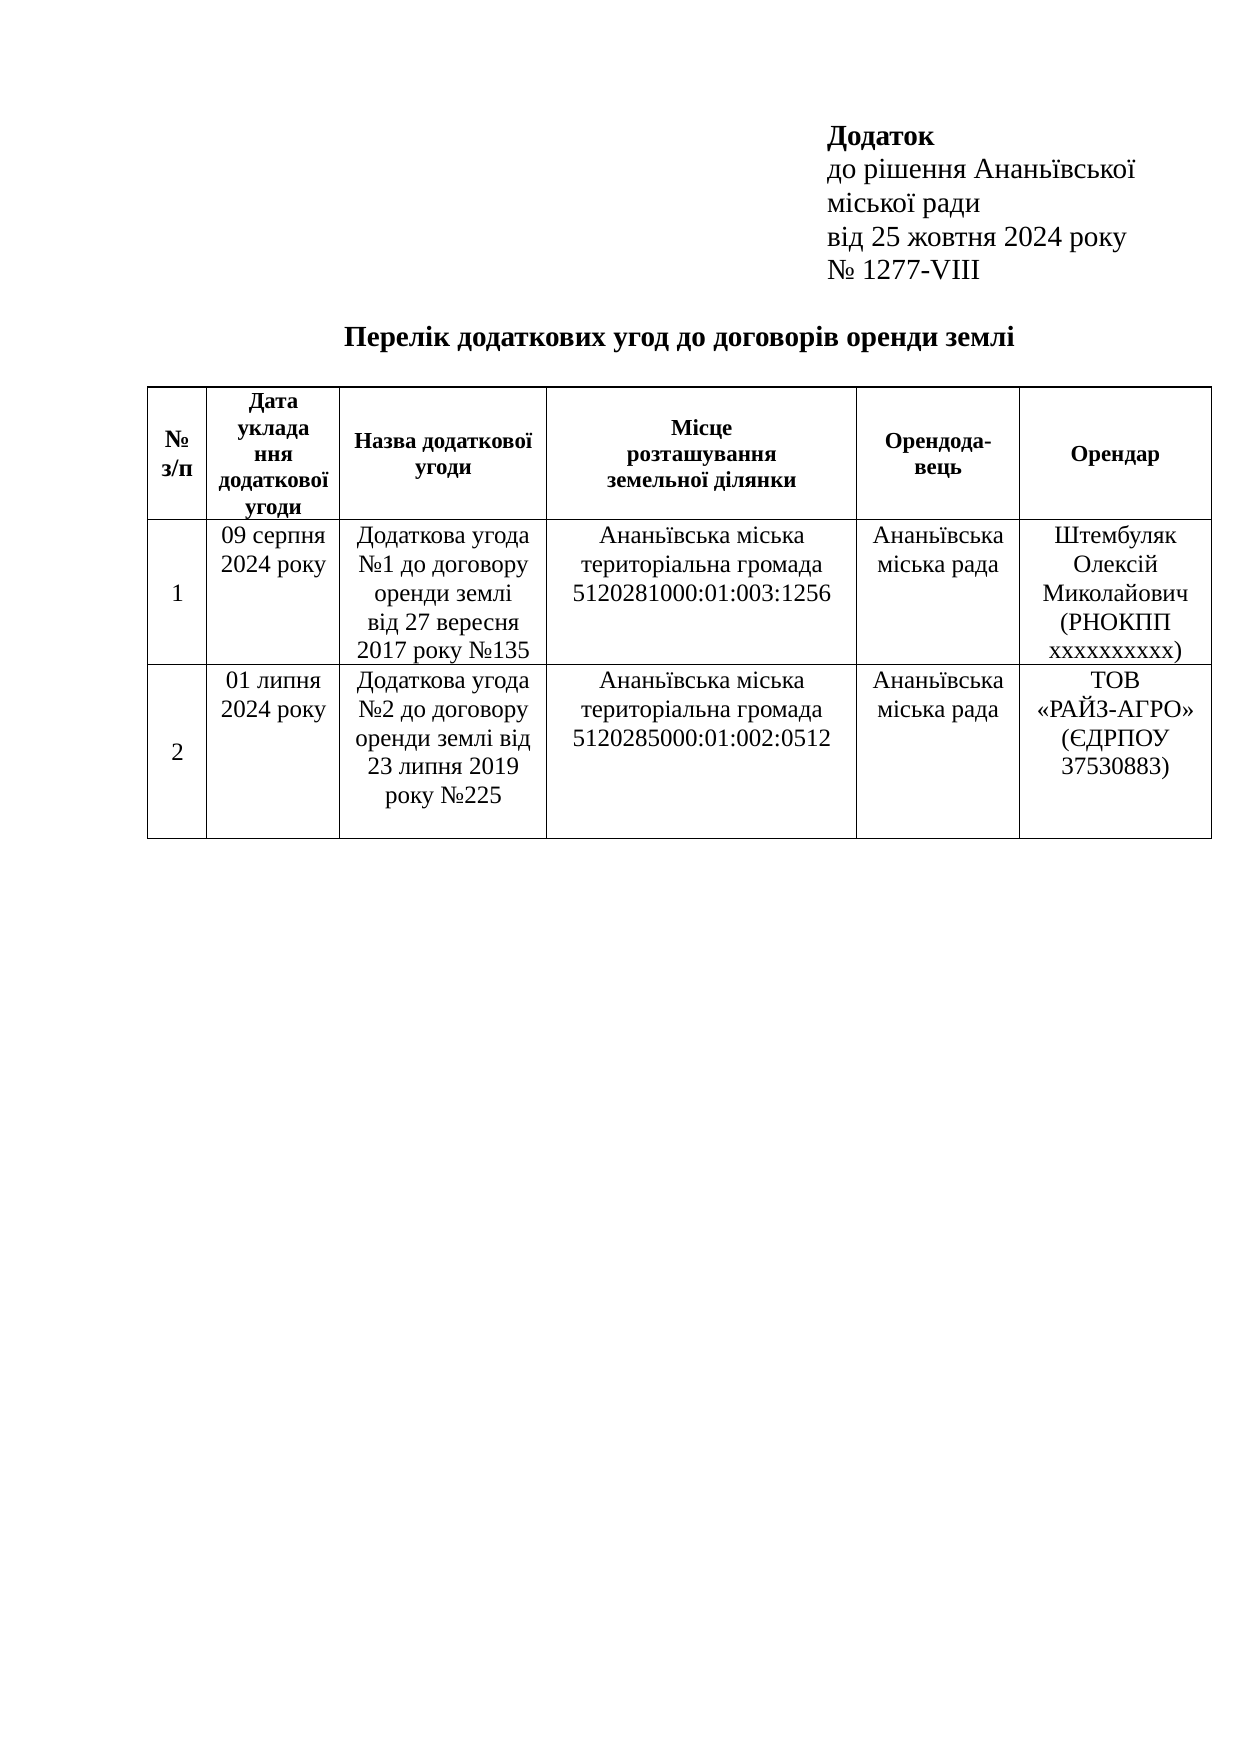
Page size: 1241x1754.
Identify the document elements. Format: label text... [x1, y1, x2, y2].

table_cell Штембуляк Олексій Миколайович (РНОКПП хххххххххх) [1020, 520, 1211, 664]
text міської ради [827, 185, 1181, 219]
table_cell 2 [148, 665, 206, 838]
table_header Орендар [1020, 388, 1211, 519]
table_cell Ананьївська міська територіальна громада 5120281000:01:003:1256 [547, 520, 856, 664]
table_cell Ананьївська міська територіальна громада 5120285000:01:002:0512 [547, 665, 856, 838]
text до рішення Ананьївської [827, 152, 1181, 185]
table_cell 01 липня 2024 року [207, 665, 339, 838]
text Додаток [827, 118, 1181, 152]
table_cell Ананьївська міська рада [857, 520, 1019, 664]
text від 25 жовтня 2024 року [827, 219, 1181, 252]
text Перелік додаткових угод до договорів оренди землі [177, 319, 1181, 353]
table_header Орендода- вець [857, 388, 1019, 519]
table_cell 1 [148, 520, 206, 664]
table_header № з/п [148, 388, 206, 519]
table_header Місце розташування земельної ділянки [547, 388, 856, 519]
table_cell Ананьївська міська рада [857, 665, 1019, 838]
table_cell 09 серпня 2024 року [207, 520, 339, 664]
table_header Назва додаткової угоди [340, 388, 546, 519]
table_header Дата уклада ння додаткової угоди [207, 388, 339, 519]
table_cell ТОВ «РАЙЗ-АГРО» (ЄДРПОУ 37530883) [1020, 665, 1211, 838]
text № 1277-VІІІ [827, 252, 1181, 286]
table_cell Додаткова угода №2 до договору оренди землі від 23 липня 2019 року №225 [340, 665, 546, 838]
table_cell Додаткова угода №1 до договору оренди землі від 27 вересня 2017 року №135 [340, 520, 546, 664]
